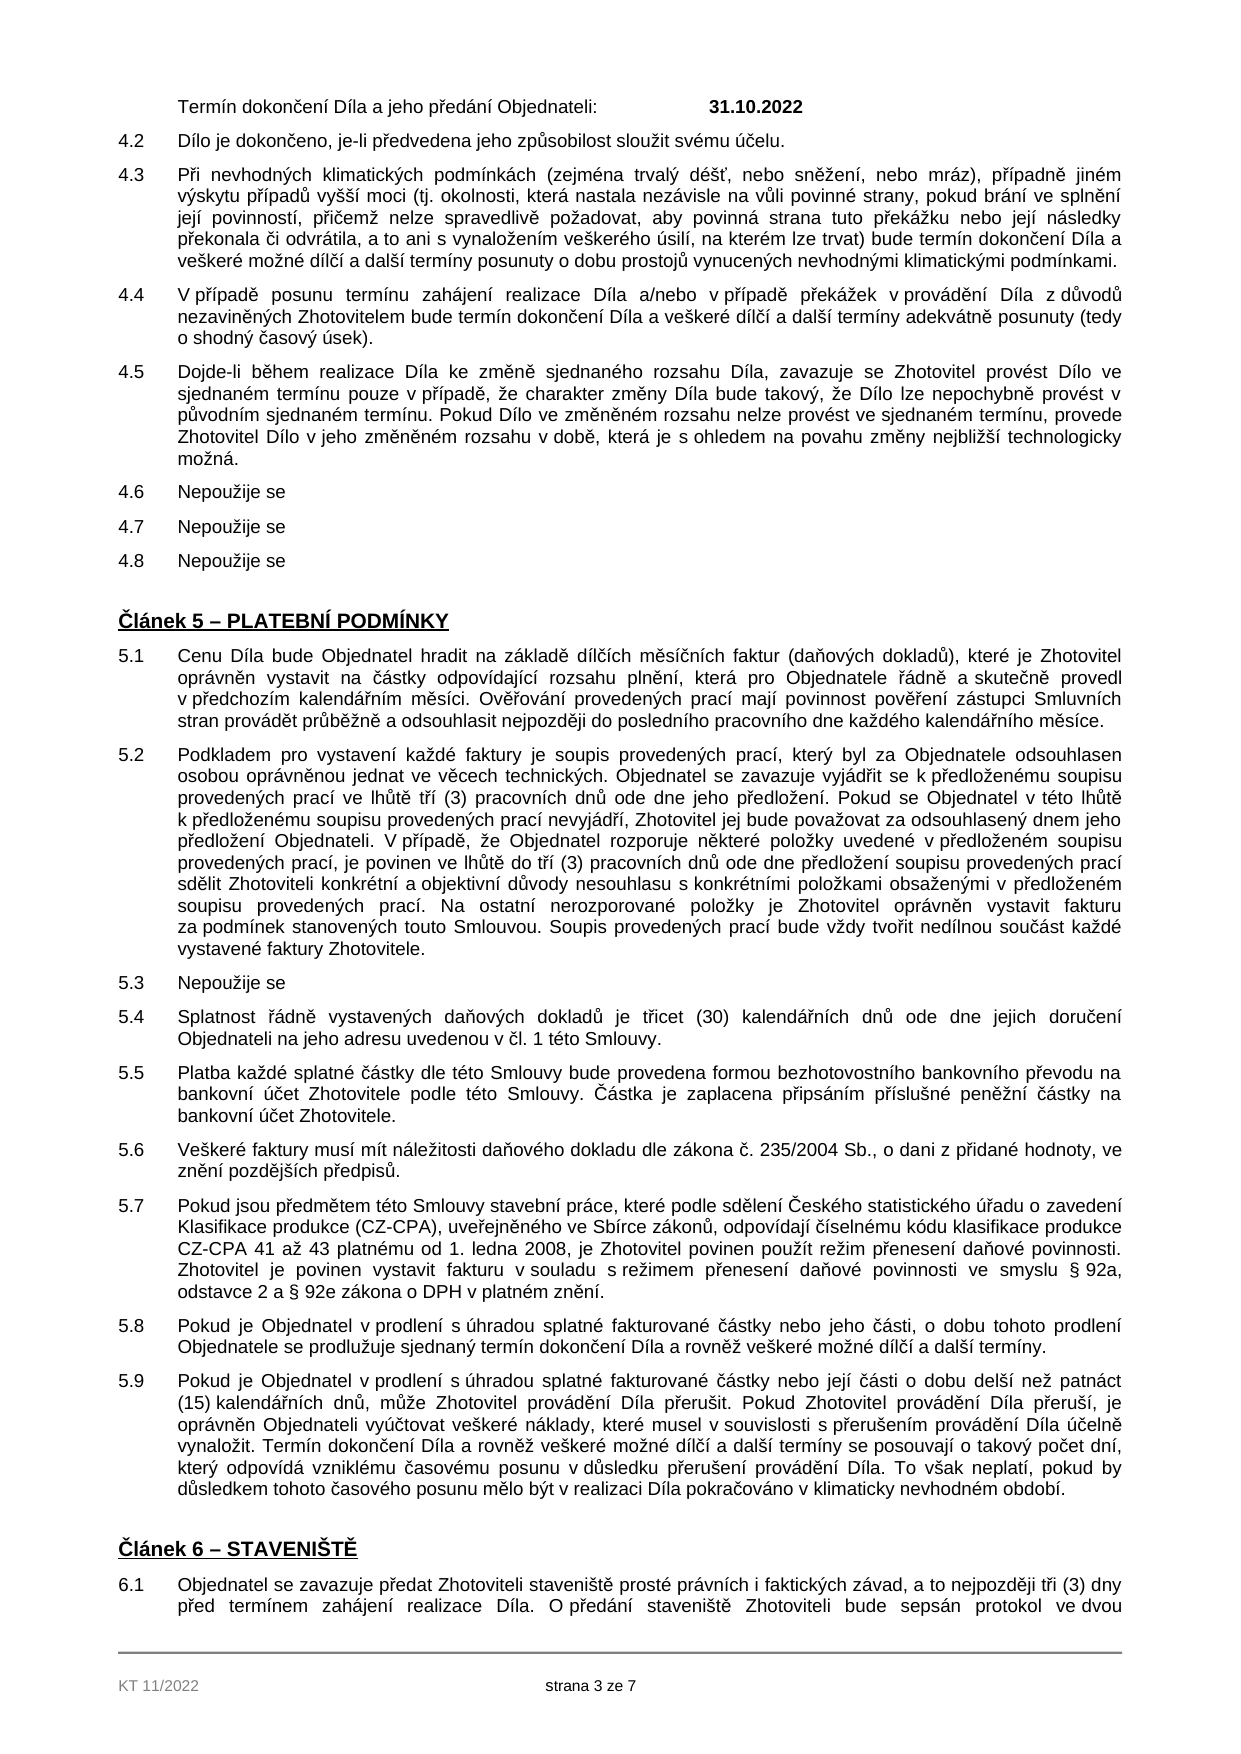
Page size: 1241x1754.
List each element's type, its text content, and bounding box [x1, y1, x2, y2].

list Pokud jsou předmětem této Smlouvy stavební práce, které podle sdělení Českého statistického úřadu o zavedení Klasifikace produkce (CZ-CPA), uveřejněného ve Sbírce zákonů, odpovídají číselnému kódu klasifikace produkce CZ-CPA 41 až 43 platnému od 1. ledna 2008, je Zhotovitel povinen použít režim přenesení daňové povinnosti. Zhotovitel je povinen vystavit fakturu v souladu s režimem přenesení daňové povinnosti ve smyslu § 92a, odstavce 2 a § 92e zákona o DPH v platném znění. [118, 1194, 1122, 1302]
list Dílo je dokončeno, je-li předvedena jeho způsobilost sloužit svému účelu. [118, 129, 1122, 151]
list Nepoužije se [118, 549, 1122, 571]
list Nepoužije se [118, 515, 1122, 537]
list Pokud je Objednatel v prodlení s úhradou splatné fakturované částky nebo jeho části, o dobu tohoto prodlení Objednatele se prodlužuje sjednaný termín dokončení Díla a rovněž veškeré možné dílčí a další termíny. [118, 1315, 1122, 1358]
list Veškeré faktury musí mít náležitosti daňového dokladu dle zákona č. 235/2004 Sb., o dani z přidané hodnoty, ve znění pozdějších předpisů. [118, 1139, 1122, 1182]
list Splatnost řádně vystavených daňových dokladů je třicet (30) kalendářních dnů ode dne jejich doručení Objednateli na jeho adresu uvedenou v čl. 1 této Smlouvy. [118, 1006, 1122, 1049]
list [118, 1574, 1122, 1617]
text Termín dokončení Díla a jeho předání Objednateli: 31.10.2022 [177, 95, 1122, 117]
list V případě posunu termínu zahájení realizace Díla a/nebo v případě překážek v provádění Díla z důvodů nezaviněných Zhotovitelem bude termín dokončení Díla a veškeré dílčí a další termíny adekvátně posunuty (tedy o shodný časový úsek). [118, 284, 1122, 348]
subtitle Článek 6 – STAVENIŠTĚ [118, 1537, 1122, 1561]
list Nepoužije se [118, 972, 1122, 993]
list Podkladem pro vystavení každé faktury je soupis provedených prací, který byl za Objednatele odsouhlasen osobou oprávněnou jednat ve věcech technických. Objednatel se zavazuje vyjádřit se k předloženému soupisu provedených prací ve lhůtě tří (3) pracovních dnů ode dne jeho předložení. Pokud se Objednatel v této lhůtě k předloženému soupisu provedených prací nevyjádří, Zhotovitel jej bude považovat za odsouhlasený dnem jeho předložení Objednateli. V případě, že Objednatel rozporuje některé položky uvedené v předloženém soupisu provedených prací, je povinen ve lhůtě do tří (3) pracovních dnů ode dne předložení soupisu provedených prací sdělit Zhotoviteli konkrétní a objektivní důvody nesouhlasu s konkrétními položkami obsaženými v předloženém soupisu provedených prací. Na ostatní nerozporované položky je Zhotovitel oprávněn vystavit fakturu za podmínek stanovených touto Smlouvou. Soupis provedených prací bude vždy tvořit nedílnou součást každé vystavené faktury Zhotovitele. [118, 744, 1122, 959]
list Pokud je Objednatel v prodlení s úhradou splatné fakturované částky nebo její části o dobu delší než patnáct (15) kalendářních dnů, může Zhotovitel provádění Díla přerušit. Pokud Zhotovitel provádění Díla přeruší, je oprávněn Objednateli vyúčtovat veškeré náklady, které musel v souvislosti s přerušením provádění Díla účelně vynaložit. Termín dokončení Díla a rovněž veškeré možné dílčí a další termíny se posouvají o takový počet dní, který odpovídá vzniklému časovému posunu v důsledku přerušení provádění Díla. To však neplatí, pokud by důsledkem tohoto časového posunu mělo být v realizaci Díla pokračováno v klimaticky nevhodném období. [118, 1370, 1122, 1500]
subtitle Článek 5 – PLATEBNÍ PODMÍNKY [118, 608, 1122, 632]
list Nepoužije se [118, 481, 1122, 503]
list Platba každé splatné částky dle této Smlouvy bude provedena formou bezhotovostního bankovního převodu na bankovní účet Zhotovitele podle této Smlouvy. Částka je zaplacena připsáním příslušné peněžní částky na bankovní účet Zhotovitele. [118, 1062, 1122, 1126]
list Cenu Díla bude Objednatel hradit na základě dílčích měsíčních faktur (daňových dokladů), které je Zhotovitel oprávněn vystavit na částky odpovídající rozsahu plnění, která pro Objednatele řádně a skutečně provedl v předchozím kalendářním měsíci. Ověřování provedených prací mají povinnost pověření zástupci Smluvních stran provádět průběžně a odsouhlasit nejpozději do posledního pracovního dne každého kalendářního měsíce. [118, 645, 1122, 731]
list Dojde-li během realizace Díla ke změně sjednaného rozsahu Díla, zavazuje se Zhotovitel provést Dílo ve sjednaném termínu pouze v případě, že charakter změny Díla bude takový, že Dílo lze nepochybně provést v původním sjednaném termínu. Pokud Dílo ve změněném rozsahu nelze provést ve sjednaném termínu, provede Zhotovitel Dílo v jeho změněném rozsahu v době, která je s ohledem na povahu změny nejbližší technologicky možná. [118, 361, 1122, 469]
list Při nevhodných klimatických podmínkách (zejména trvalý déšť, nebo sněžení, nebo mráz), případně jiném výskytu případů vyšší moci (tj. okolnosti, která nastala nezávisle na vůli povinné strany, pokud brání ve splnění její povinností, přičemž nelze spravedlivě požadovat, aby povinná strana tuto překážku nebo její následky překonala či odvrátila, a to ani s vynaložením veškerého úsilí, na kterém lze trvat) bude termín dokončení Díla a veškeré možné dílčí a další termíny posunuty o dobu prostojů vynucených nevhodnými klimatickými podmínkami. [118, 163, 1122, 271]
